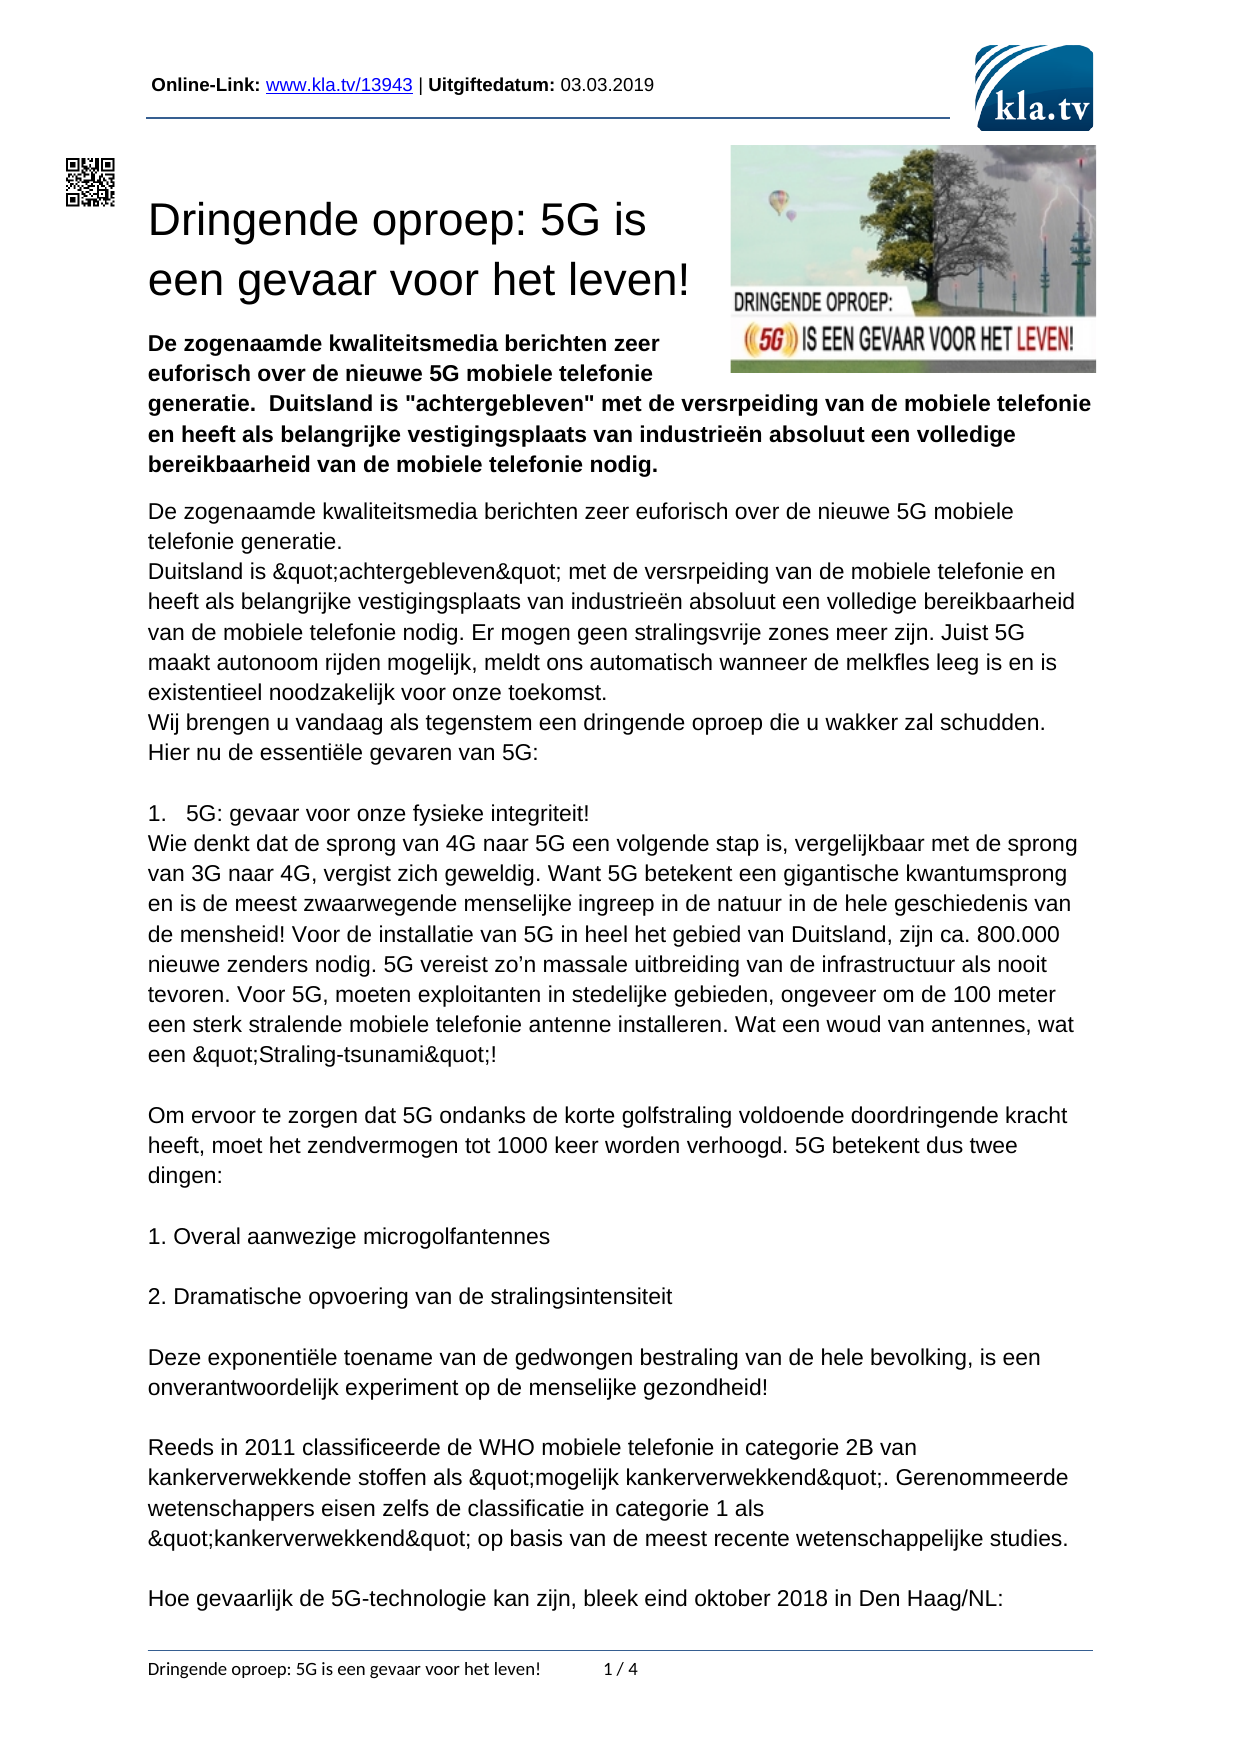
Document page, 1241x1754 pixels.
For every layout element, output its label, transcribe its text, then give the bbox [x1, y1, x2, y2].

text Dringende oproep: 5G is een gevaar voor het leven! [148, 192, 1093, 306]
text De zogenaamde kwaliteitsmedia berichten zeer euforisch over de nieuwe 5G mobiele telefonie generatie. Duitsland is "achtergebleven" met de versrpeiding van de mobiele telefonie en heeft als belangrijke vestigingsplaats van industrieën absoluut een volledige bereikbaarheid van de mobiele telefonie nodig. [148, 330, 1093, 477]
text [148, 498, 1093, 1612]
